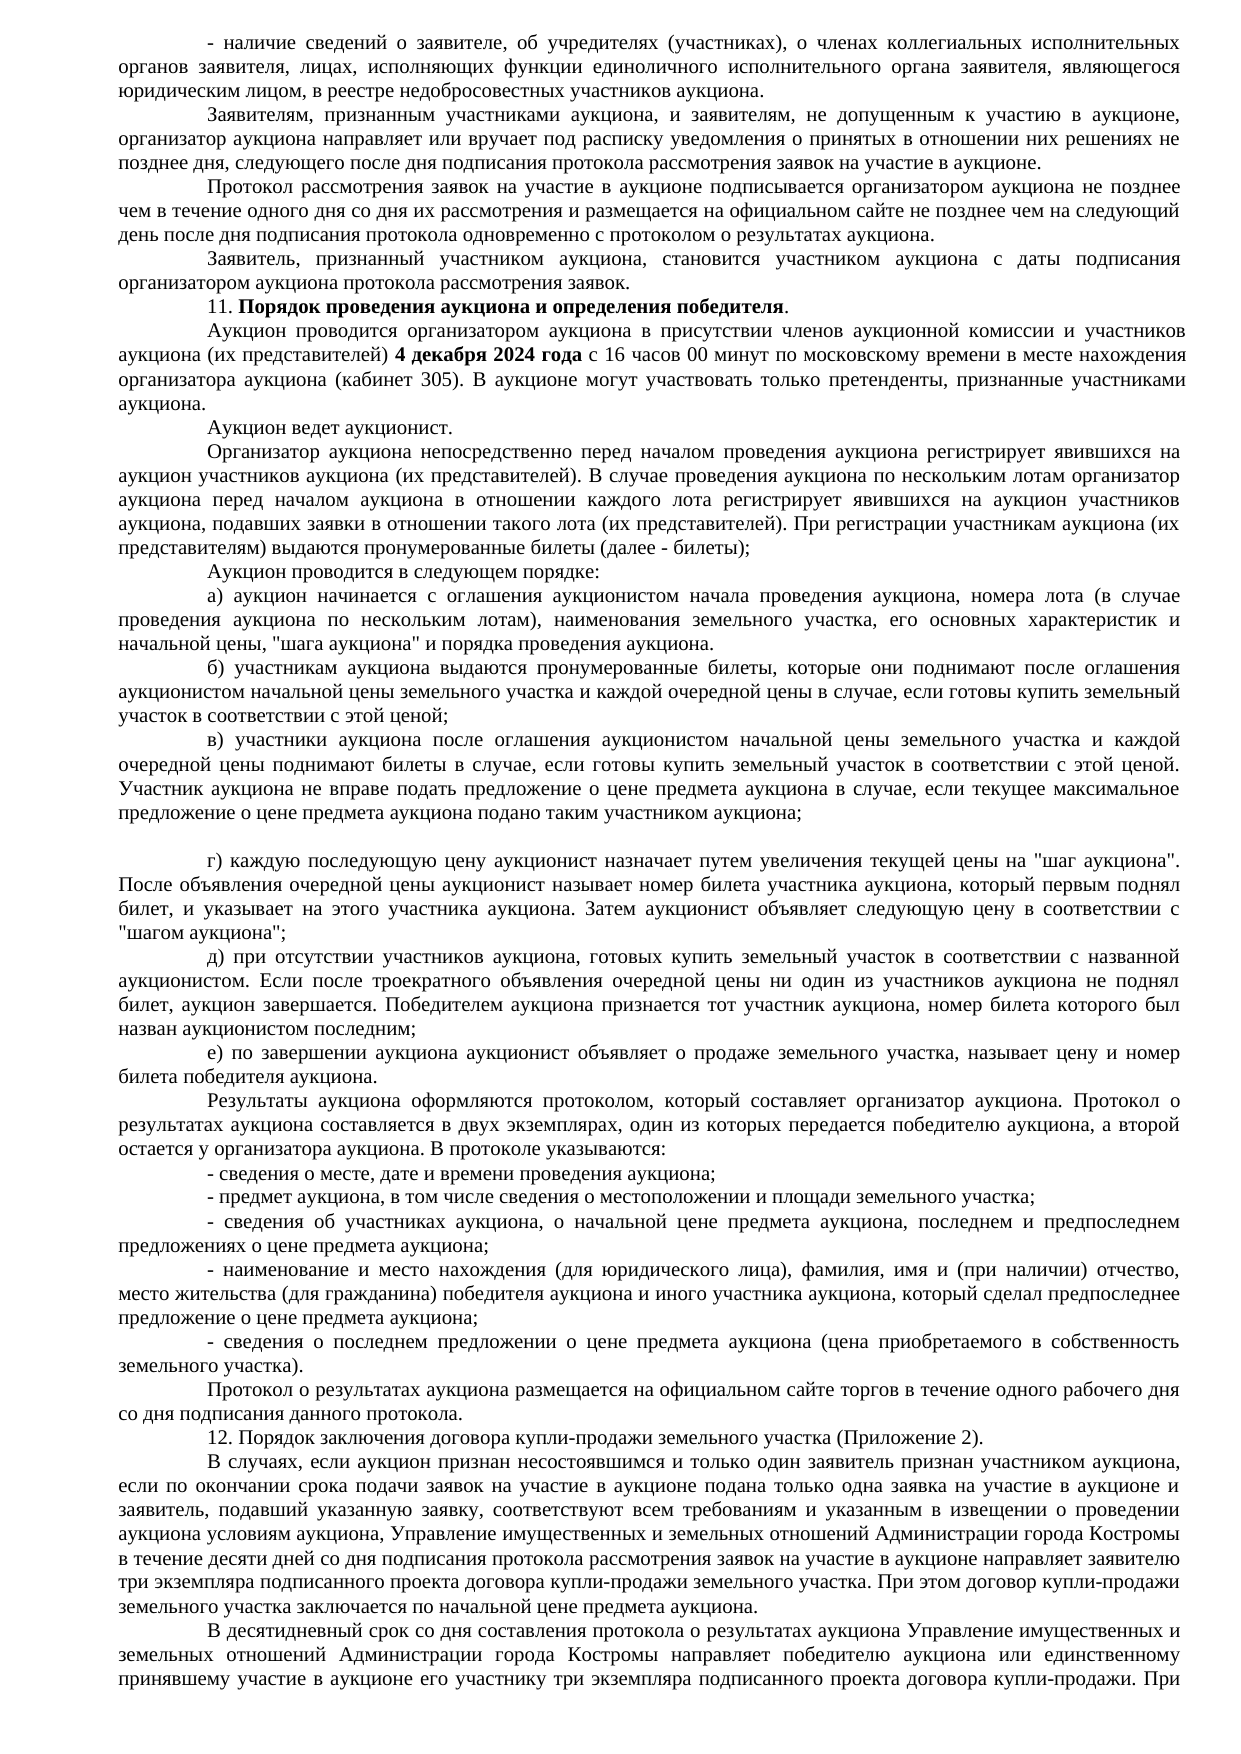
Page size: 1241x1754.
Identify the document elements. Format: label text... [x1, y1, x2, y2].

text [118, 1618, 1181, 1690]
text Аукцион ведет аукционист. [118, 414, 1181, 439]
text Заявитель, признанный участником аукциона, становится участником аукциона с даты подписания организатором аукциона протокола рассмотрения заявок. [118, 246, 1181, 294]
text - наименование и место нахождения (для юридического лица), фамилия, имя и (при наличии) отчество, место жительства (для гражданина) победителя аукциона и иного участника аукциона, который сделал предпоследнее предложение о цене предмета аукциона; [118, 1257, 1181, 1329]
text 11. Порядок проведения аукциона и определения победителя. [118, 294, 1181, 318]
text - предмет аукциона, в том числе сведения о местоположении и площади земельного участка; [118, 1184, 1181, 1208]
text Протокол о результатах аукциона размещается на официальном сайте торгов в течение одного рабочего дня со дня подписания данного протокола. [118, 1377, 1181, 1425]
text Результаты аукциона оформляются протоколом, который составляет организатор аукциона. Протокол о результатах аукциона составляется в двух экземплярах, один из которых передается победителю аукциона, а второй остается у организатора аукциона. В протоколе указываются: [118, 1088, 1181, 1160]
text д) при отсутствии участников аукциона, готовых купить земельный участок в соответствии с названной аукционистом. Если после троекратного объявления очередной цены ни один из участников аукциона не поднял билет, аукцион завершается. Победителем аукциона признается тот участник аукциона, номер билета которого был назван аукционистом последним; [118, 944, 1181, 1040]
text в) участники аукциона после оглашения аукционистом начальной цены земельного участка и каждой очередной цены поднимают билеты в случае, если готовы купить земельный участок в соответствии с этой ценой. Участник аукциона не вправе подать предложение о цене предмета аукциона в случае, если текущее максимальное предложение о цене предмета аукциона подано таким участником аукциона; [118, 727, 1181, 824]
text Аукцион проводится в следующем порядке: [118, 559, 1181, 583]
text - сведения об участниках аукциона, о начальной цене предмета аукциона, последнем и предпоследнем предложениях о цене предмета аукциона; [118, 1208, 1181, 1257]
text Заявителям, признанным участниками аукциона, и заявителям, не допущенным к участию в аукционе, организатор аукциона направляет или вручает под расписку уведомления о принятых в отношении них решениях не позднее дня, следующего после дня подписания протокола рассмотрения заявок на участие в аукционе. [118, 102, 1181, 174]
text Аукцион проводится организатором аукциона в присутствии членов аукционной комиссии и участников аукциона (их представителей) 4 декабря 2024 года с 16 часов 00 минут по московскому времени в месте нахождения организатора аукциона (кабинет 305). В аукционе могут участвовать только претенденты, признанные участниками аукциона. [118, 318, 1187, 414]
text - сведения о последнем предложении о цене предмета аукциона (цена приобретаемого в собственность земельного участка). [118, 1329, 1181, 1377]
text В случаях, если аукцион признан несостоявшимся и только один заявитель признан участником аукциона, если по окончании срока подачи заявок на участие в аукционе подана только одна заявка на участие в аукционе и заявитель, подавший указанную заявку, соответствуют всем требованиям и указанным в извещении о проведении аукциона условиям аукциона, Управление имущественных и земельных отношений Администрации города Костромы в течение десяти дней со дня подписания протокола рассмотрения заявок на участие в аукционе направляет заявителю три экземпляра подписанного проекта договора купли-продажи земельного участка. При этом договор купли-продажи земельного участка заключается по начальной цене предмета аукциона. [118, 1449, 1181, 1618]
text а) аукцион начинается с оглашения аукционистом начала проведения аукциона, номера лота (в случае проведения аукциона по нескольким лотам), наименования земельного участка, его основных характеристик и начальной цены, "шага аукциона" и порядка проведения аукциона. [118, 583, 1181, 655]
text Протокол рассмотрения заявок на участие в аукционе подписывается организатором аукциона не позднее чем в течение одного дня со дня их рассмотрения и размещается на официальном сайте не позднее чем на следующий день после дня подписания протокола одновременно с протоколом о результатах аукциона. [118, 174, 1181, 246]
text г) каждую последующую цену аукционист назначает путем увеличения текущей цены на "шаг аукциона". После объявления очередной цены аукционист называет номер билета участника аукциона, который первым поднял билет, и указывает на этого участника аукциона. Затем аукционист объявляет следующую цену в соответствии с "шагом аукциона"; [118, 848, 1181, 944]
text б) участникам аукциона выдаются пронумерованные билеты, которые они поднимают после оглашения аукционистом начальной цены земельного участка и каждой очередной цены в случае, если готовы купить земельный участок в соответствии с этой ценой; [118, 655, 1181, 727]
text - сведения о месте, дате и времени проведения аукциона; [118, 1160, 1181, 1184]
text 12. Порядок заключения договора купли-продажи земельного участка (Приложение 2). [118, 1425, 1181, 1449]
text Организатор аукциона непосредственно перед началом проведения аукциона регистрирует явившихся на аукцион участников аукциона (их представителей). В случае проведения аукциона по нескольким лотам организатор аукциона перед началом аукциона в отношении каждого лота регистрирует явившихся на аукцион участников аукциона, подавших заявки в отношении такого лота (их представителей). При регистрации участникам аукциона (их представителям) выдаются пронумерованные билеты (далее - билеты); [118, 439, 1181, 559]
text - наличие сведений о заявителе, об учредителях (участниках), о членах коллегиальных исполнительных органов заявителя, лицах, исполняющих функции единоличного исполнительного органа заявителя, являющегося юридическим лицом, в реестре недобросовестных участников аукциона. [118, 29, 1181, 102]
text е) по завершении аукциона аукционист объявляет о продаже земельного участка, называет цену и номер билета победителя аукциона. [118, 1040, 1181, 1088]
